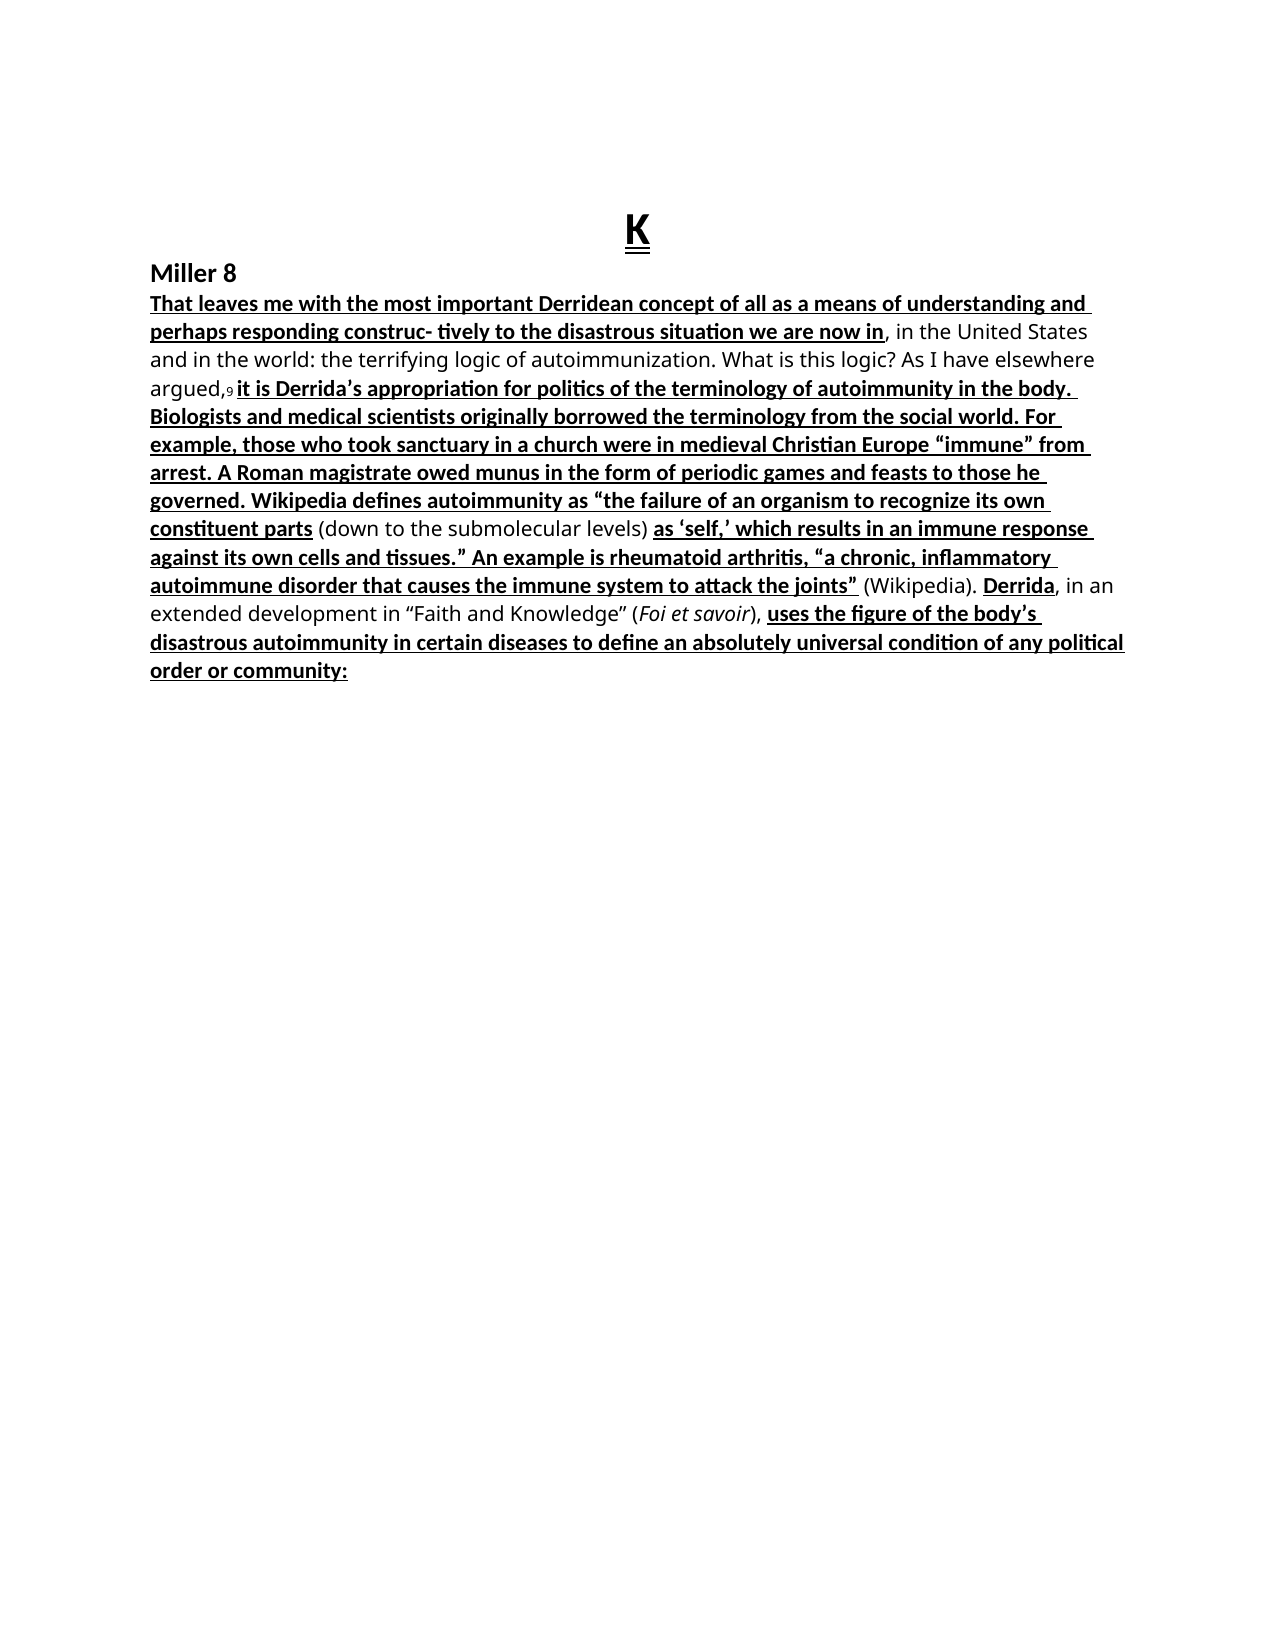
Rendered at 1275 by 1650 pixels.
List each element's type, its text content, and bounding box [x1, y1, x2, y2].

text Miller 8 [150, 256, 1125, 289]
text That leaves me with the most important Derridean concept of all as a means of understanding and perhaps responding construc- tively to the disastrous situation we are now in, in the United States and in the world: the terrifying logic of autoimmunization. What is this logic? As I have elsewhere argued,9 it is Derrida’s appropriation for politics of the terminology of autoimmunity in the body. Biologists and medical scientists originally borrowed the terminology from the social world. For example, those who took sanctuary in a church were in medieval Christian Europe “immune” from arrest. A Roman magistrate owed munus in the form of periodic games and feasts to those he governed. Wikipedia defines autoimmunity as “the failure of an organism to recognize its own constituent parts (down to the submolecular levels) as ‘self,’ which results in an immune response against its own cells and tissues.” An example is rheumatoid arthritis, “a chronic, inflammatory autoimmune disorder that causes the immune system to attack the joints” (Wikipedia). Derrida, in an extended development in “Faith and Knowledge” (Foi et savoir), uses the figure of the body’s disastrous autoimmunity in certain diseases to define an absolutely universal condition of any political order or community: [150, 289, 1125, 652]
subtitle K [150, 200, 1125, 256]
